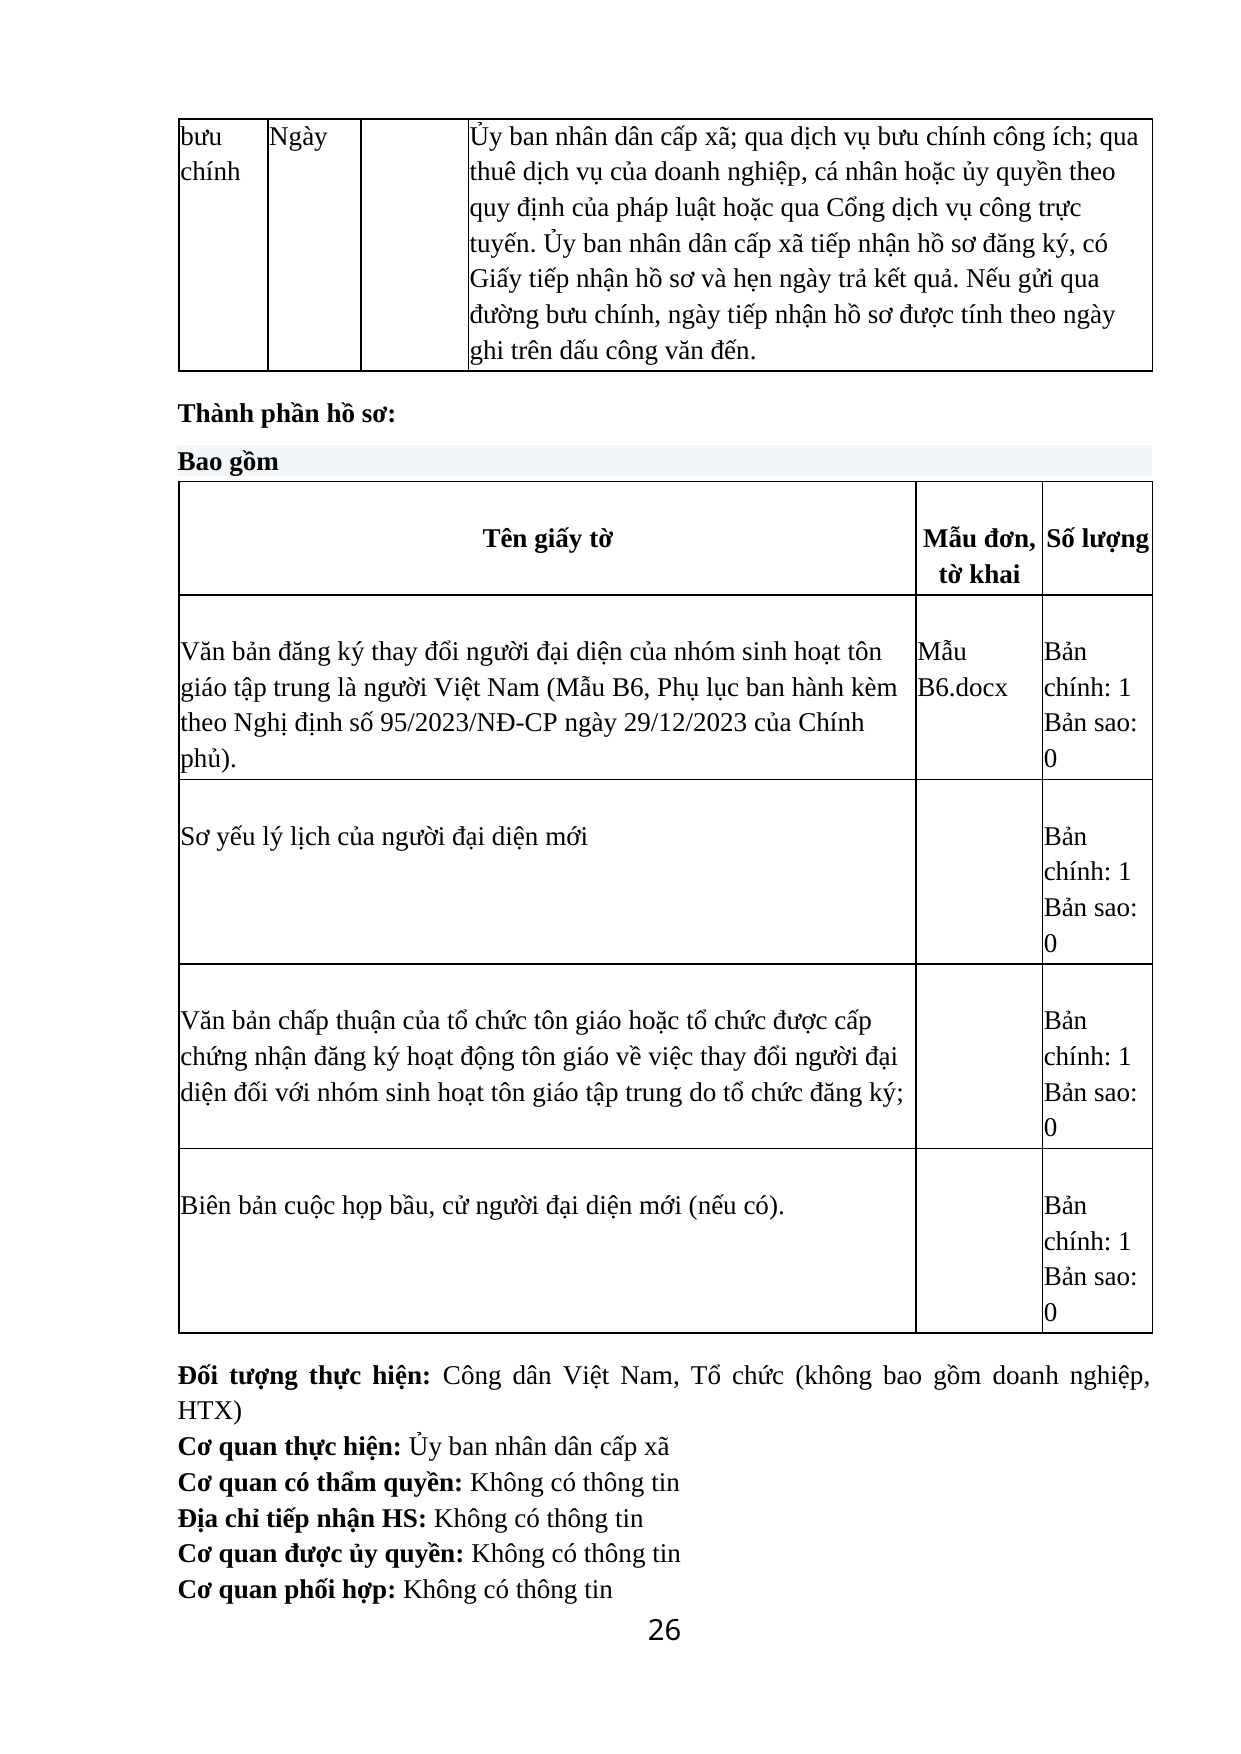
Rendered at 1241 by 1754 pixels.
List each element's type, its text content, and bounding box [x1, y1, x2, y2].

table_cell 15 Ngày [269, 120, 360, 370]
table_header Mẫu đơn, tờ khai [917, 482, 1042, 594]
table_cell Văn bản chấp thuận của tổ chức tôn giáo hoặc tổ chức được cấp chứng nhận đăng ký hoạt động tôn giáo về việc thay đổi người đại diện đối với nhóm sinh hoạt tôn giáo tập trung do tổ chức đăng ký; [180, 965, 915, 1148]
text Cơ quan có thẩm quyền: Không có thông tin [177, 1466, 1152, 1497]
text Đối tượng thực hiện: Công dân Việt Nam, Tổ chức (không bao gồm doanh nghiệp, HTX) [177, 1359, 1152, 1426]
table_cell Bản chính: 1 Bản sao: 0 [1043, 780, 1152, 963]
table_header Tên giấy tờ [180, 482, 915, 594]
text Địa chỉ tiếp nhận HS: Không có thông tin [177, 1502, 1152, 1533]
table_cell Văn bản đăng ký thay đổi người đại diện của nhóm sinh hoạt tôn giáo tập trung là người Việt Nam (Mẫu B6, Phụ lục ban hành kèm theo Nghị định số 95/2023/NĐ-CP ngày 29/12/2023 của Chính phủ). [180, 596, 915, 778]
table_cell Bản chính: 1 Bản sao: 0 [1043, 596, 1152, 778]
table_cell [917, 965, 1042, 1148]
text Bao gồm [177, 445, 1152, 476]
table_cell Bản chính: 1 Bản sao: 0 [1043, 965, 1152, 1148]
table_cell [917, 780, 1042, 963]
text Cơ quan phối hợp: Không có thông tin [177, 1573, 1152, 1604]
table_header Số lượng [1043, 482, 1152, 594]
table_cell Dịch vụ bưu chính [180, 120, 267, 370]
text Thành phần hồ sơ: [177, 397, 1152, 428]
table_cell [362, 120, 468, 370]
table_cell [469, 120, 1152, 370]
text Cơ quan được ủy quyền: Không có thông tin [177, 1537, 1152, 1568]
table_cell Biên bản cuộc họp bầu, cử người đại diện mới (nếu có). [180, 1149, 915, 1332]
text Cơ quan thực hiện: Ủy ban nhân dân cấp xã [177, 1430, 1152, 1461]
table_cell Bản chính: 1 Bản sao: 0 [1043, 1149, 1152, 1332]
table_cell [917, 1149, 1042, 1332]
table_cell Sơ yếu lý lịch của người đại diện mới [180, 780, 915, 963]
table_cell Mẫu B6.docx [917, 596, 1042, 778]
